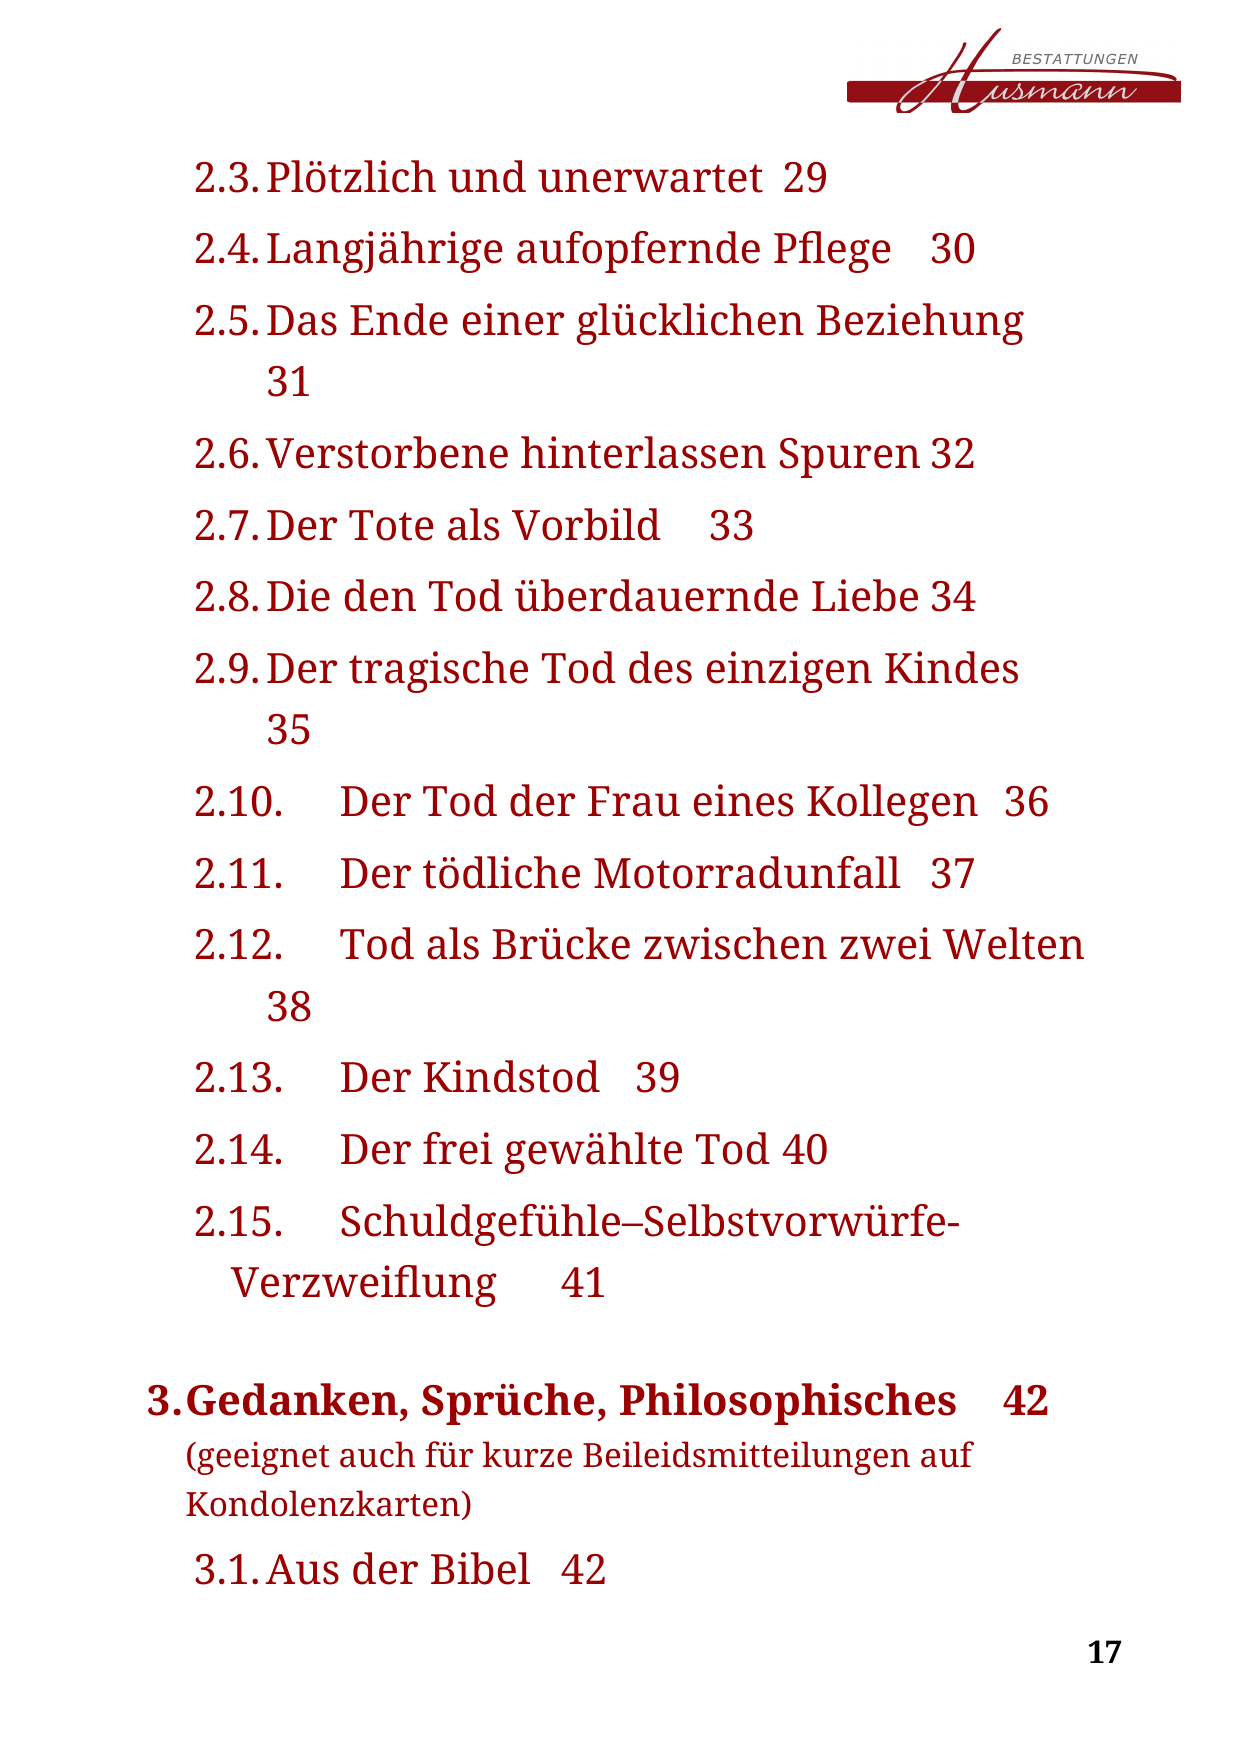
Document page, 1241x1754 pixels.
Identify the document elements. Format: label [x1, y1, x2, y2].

picture [846, 28, 1181, 113]
